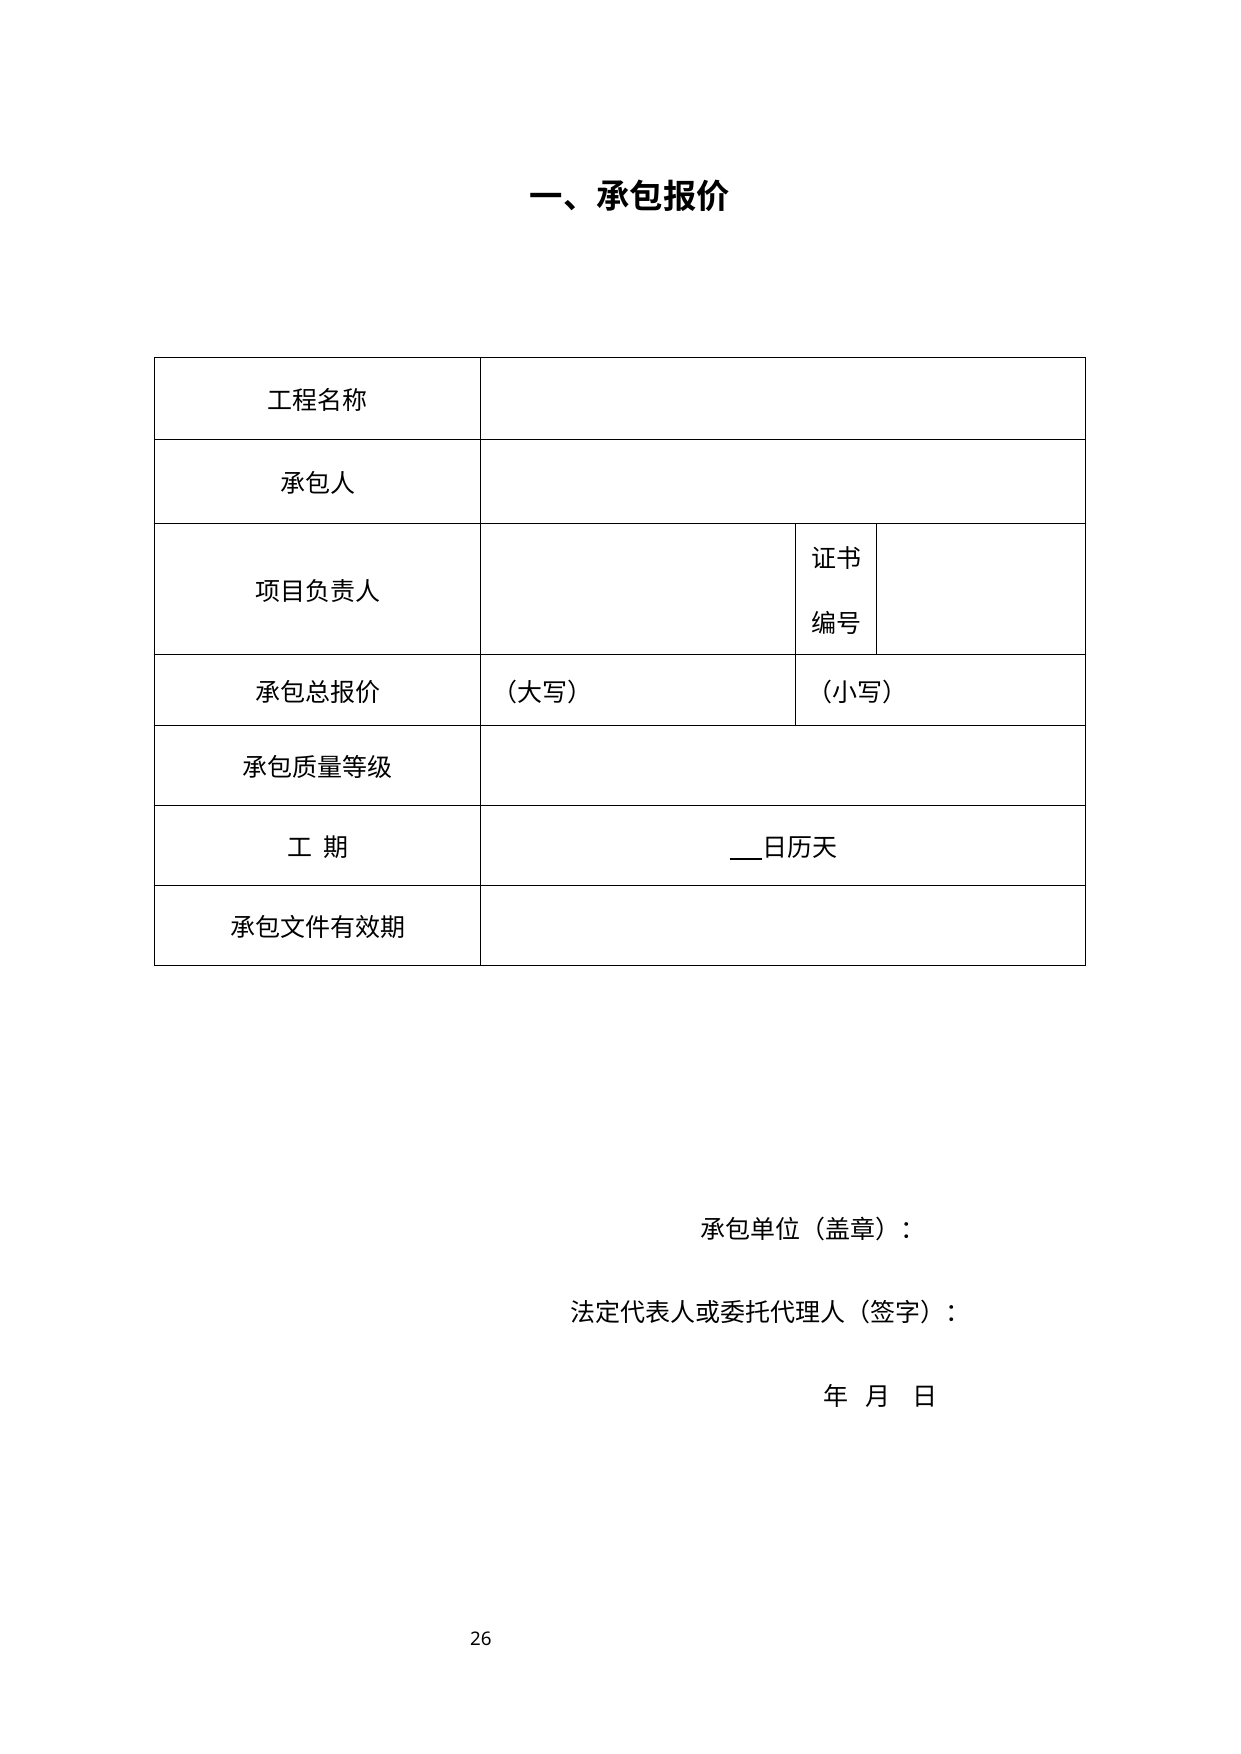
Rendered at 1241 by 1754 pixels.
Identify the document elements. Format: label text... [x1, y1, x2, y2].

text 承包单位（盖章）： [187, 1195, 953, 1260]
table_header 工程名称 [155, 358, 480, 439]
table_cell 承包质量等级 [155, 726, 480, 805]
table_cell 日历天 [481, 806, 1085, 885]
table_cell （小写） [796, 655, 1085, 725]
text 年 月 日 [187, 1362, 937, 1427]
table_cell 承包总报价 [155, 655, 480, 725]
table_header [481, 358, 1085, 439]
table_cell [481, 886, 1085, 965]
table_cell [481, 726, 1085, 805]
table_cell 项目负责人 [155, 524, 480, 654]
table_cell （大写） [481, 655, 795, 725]
table_cell 承包文件有效期 [155, 886, 480, 965]
table_cell [481, 524, 795, 654]
table_cell 证书编号 [796, 524, 876, 654]
table_cell [481, 440, 1085, 523]
text 法定代表人或委托代理人（签字）： [187, 1278, 970, 1343]
text 一、承包报价 [206, 162, 1053, 227]
table_cell 承包人 [155, 440, 480, 523]
table_cell [877, 524, 1085, 654]
table_cell 工 期 [155, 806, 480, 885]
